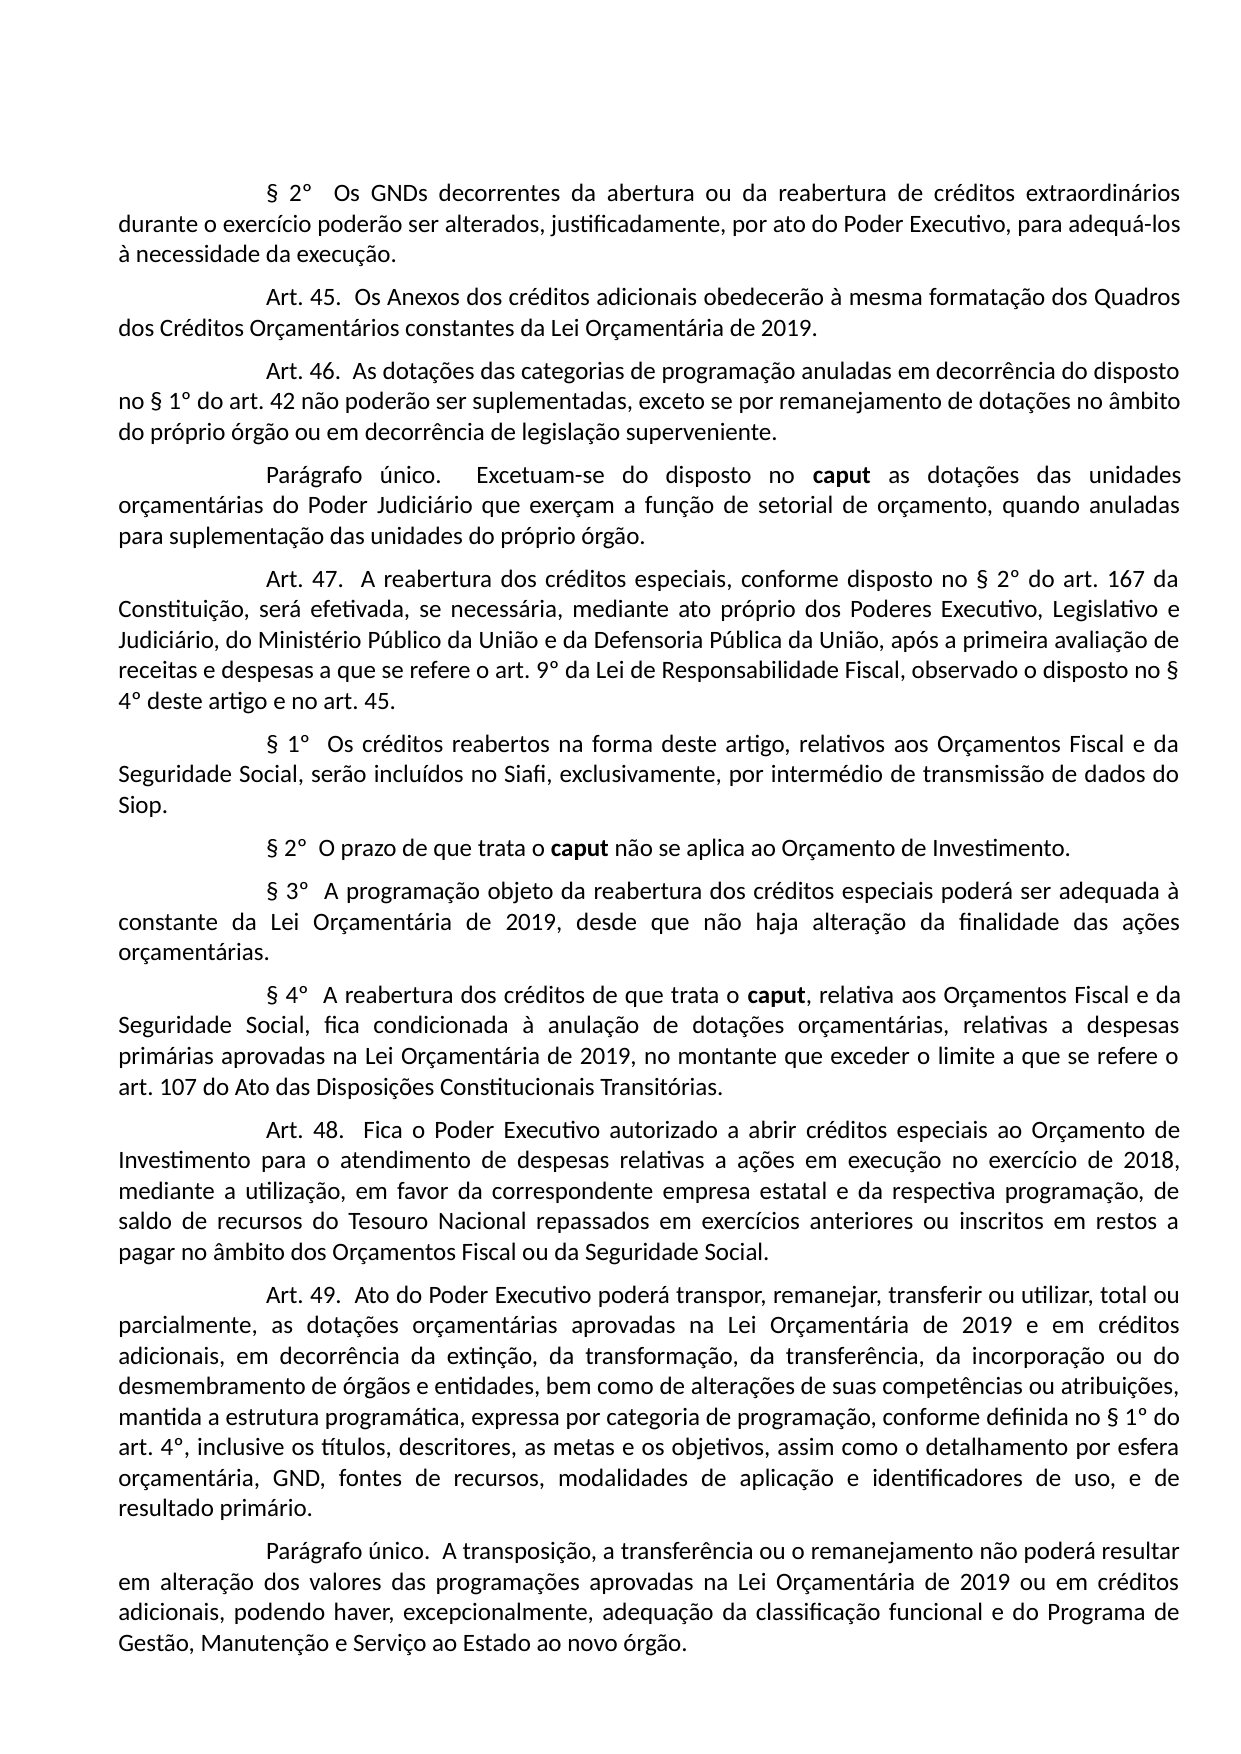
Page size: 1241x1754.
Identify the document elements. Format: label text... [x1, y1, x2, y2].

text Art. 45. Os Anexos dos créditos adicionais obedecerão à mesma formatação dos Quadros dos Créditos Orçamentários constantes da Lei Orçamentária de 2019. [118, 281, 1181, 342]
text Art. 47. A reabertura dos créditos especiais, conforme disposto no § 2º do art. 167 da Constituição, será efetivada, se necessária, mediante ato próprio dos Poderes Executivo, Legislativo e Judiciário, do Ministério Público da União e da Defensoria Pública da União, após a primeira avaliação de receitas e despesas a que se refere o art. 9º da Lei de Responsabilidade Fiscal, observado o disposto no § 4º deste artigo e no art. 45. [118, 563, 1181, 716]
text Art. 49. Ato do Poder Executivo poderá transpor, remanejar, transferir ou utilizar, total ou parcialmente, as dotações orçamentárias aprovadas na Lei Orçamentária de 2019 e em créditos adicionais, em decorrência da extinção, da transformação, da transferência, da incorporação ou do desmembramento de órgãos e entidades, bem como de alterações de suas competências ou atribuições, mantida a estrutura programática, expressa por categoria de programação, conforme definida no § 1º do art. 4º, inclusive os títulos, descritores, as metas e os objetivos, assim como o detalhamento por esfera orçamentária, GND, fontes de recursos, modalidades de aplicação e identificadores de uso, e de resultado primário. [118, 1279, 1181, 1523]
text § 4º A reabertura dos créditos de que trata o caput, relativa aos Orçamentos Fiscal e da Seguridade Social, fica condicionada à anulação de dotações orçamentárias, relativas a despesas primárias aprovadas na Lei Orçamentária de 2019, no montante que exceder o limite a que se refere o art. 107 do Ato das Disposições Constitucionais Transitórias. [118, 979, 1181, 1101]
text § 1º Os créditos reabertos na forma deste artigo, relativos aos Orçamentos Fiscal e da Seguridade Social, serão incluídos no Siafi, exclusivamente, por intermédio de transmissão de dados do Siop. [118, 728, 1181, 819]
text Parágrafo único. Excetuam-se do disposto no caput as dotações das unidades orçamentárias do Poder Judiciário que exerçam a função de setorial de orçamento, quando anuladas para suplementação das unidades do próprio órgão. [118, 459, 1181, 550]
text Art. 46. As dotações das categorias de programação anuladas em decorrência do disposto no § 1º do art. 42 não poderão ser suplementadas, exceto se por remanejamento de dotações no âmbito do próprio órgão ou em decorrência de legislação superveniente. [118, 355, 1181, 446]
text § 2º O prazo de que trata o caput não se aplica ao Orçamento de Investimento. [118, 832, 1181, 863]
text Art. 48. Fica o Poder Executivo autorizado a abrir créditos especiais ao Orçamento de Investimento para o atendimento de despesas relativas a ações em execução no exercício de 2018, mediante a utilização, em favor da correspondente empresa estatal e da respectiva programação, de saldo de recursos do Tesouro Nacional repassados em exercícios anteriores ou inscritos em restos a pagar no âmbito dos Orçamentos Fiscal ou da Seguridade Social. [118, 1114, 1181, 1266]
text Parágrafo único. A transposição, a transferência ou o remanejamento não poderá resultar em alteração dos valores das programações aprovadas na Lei Orçamentária de 2019 ou em créditos adicionais, podendo haver, excepcionalmente, adequação da classificação funcional e do Programa de Gestão, Manutenção e Serviço ao Estado ao novo órgão. [118, 1536, 1181, 1658]
text § 3º A programação objeto da reabertura dos créditos especiais poderá ser adequada à constante da Lei Orçamentária de 2019, desde que não haja alteração da finalidade das ações orçamentárias. [118, 875, 1181, 967]
text § 2º Os GNDs decorrentes da abertura ou da reabertura de créditos extraordinários durante o exercício poderão ser alterados, justificadamente, por ato do Poder Executivo, para adequá-los à necessidade da execução. [118, 177, 1181, 269]
